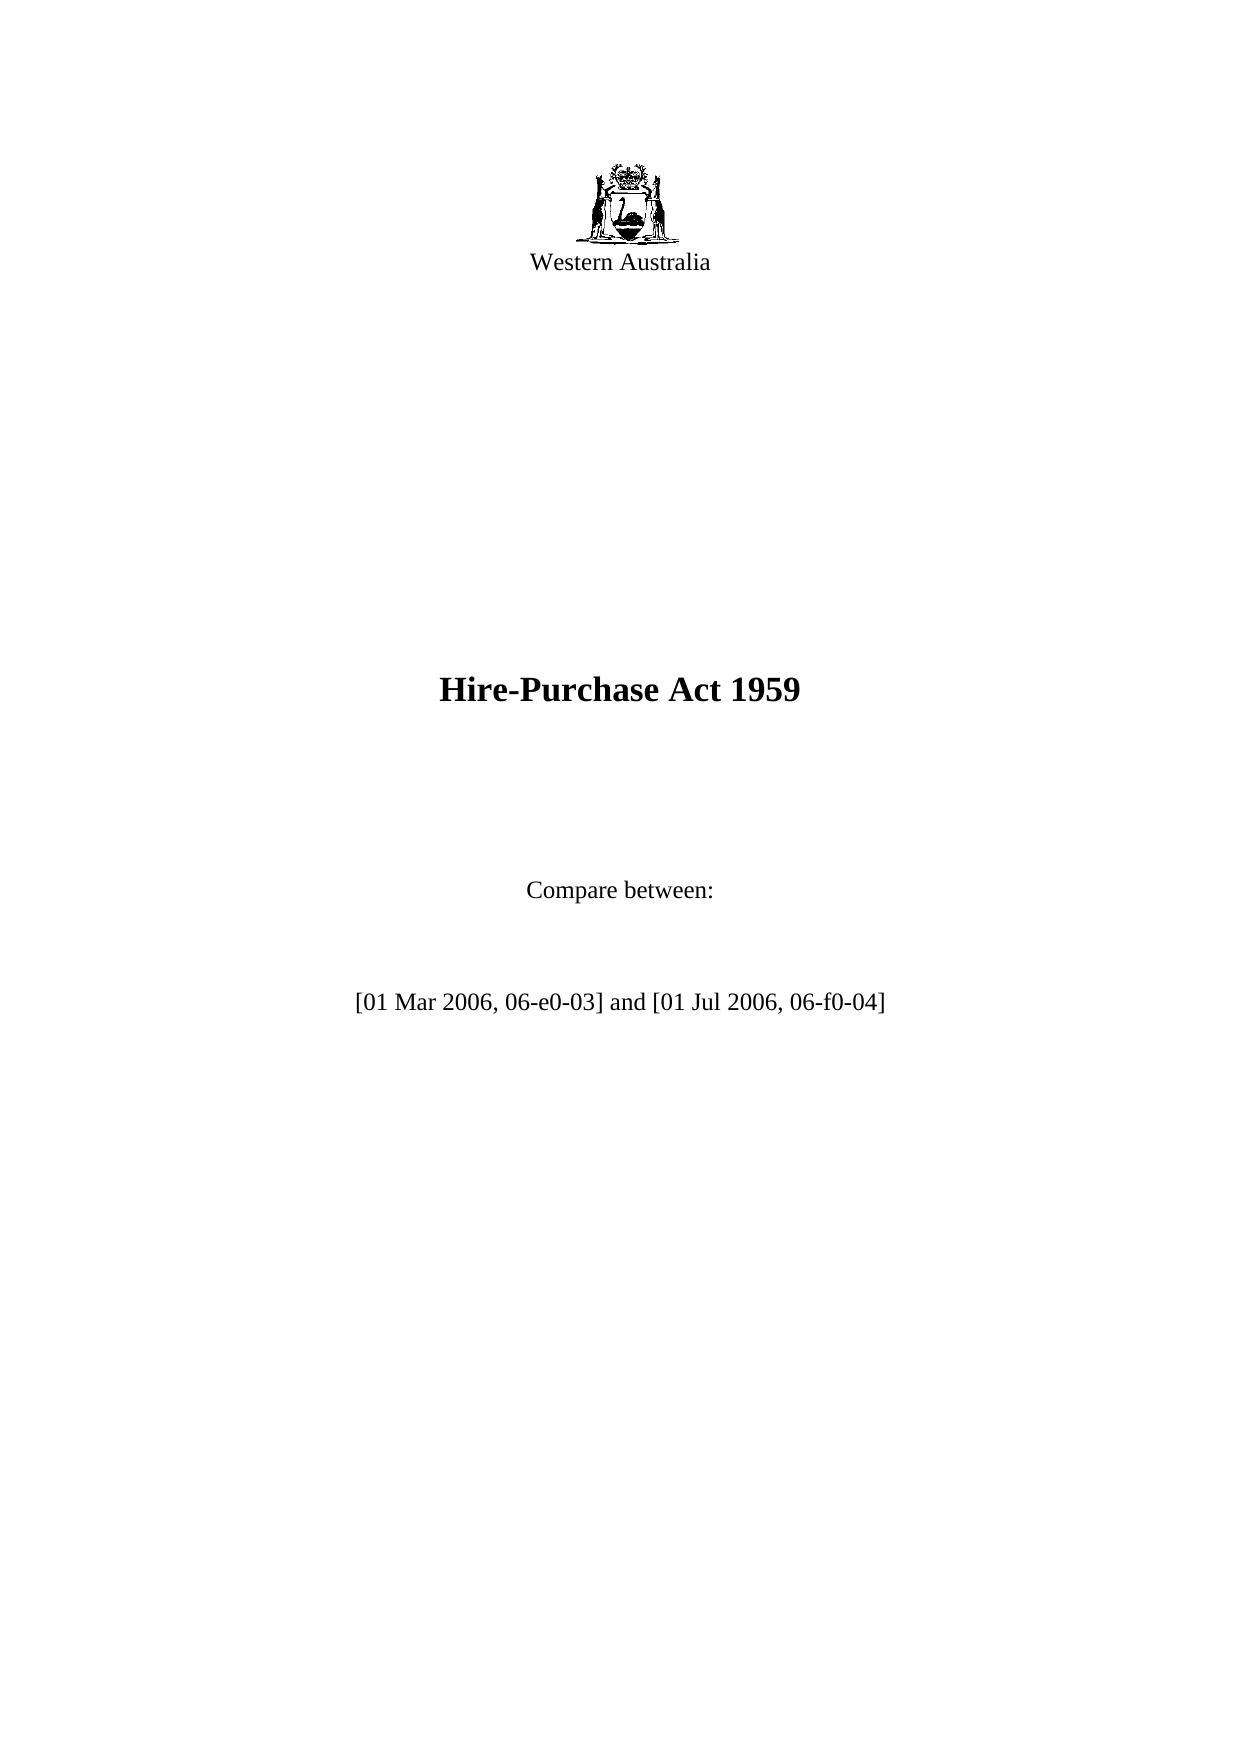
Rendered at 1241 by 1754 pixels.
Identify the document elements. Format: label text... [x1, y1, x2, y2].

text Western Australia [251, 247, 990, 276]
text [01 Mar 2006, 06-e0-03] and [01 Jul 2006, 06-f0-04] [251, 987, 990, 1016]
text Compare between: [251, 875, 990, 904]
text Hire-Purchase Act 1959 [251, 668, 990, 709]
picture [575, 162, 679, 246]
